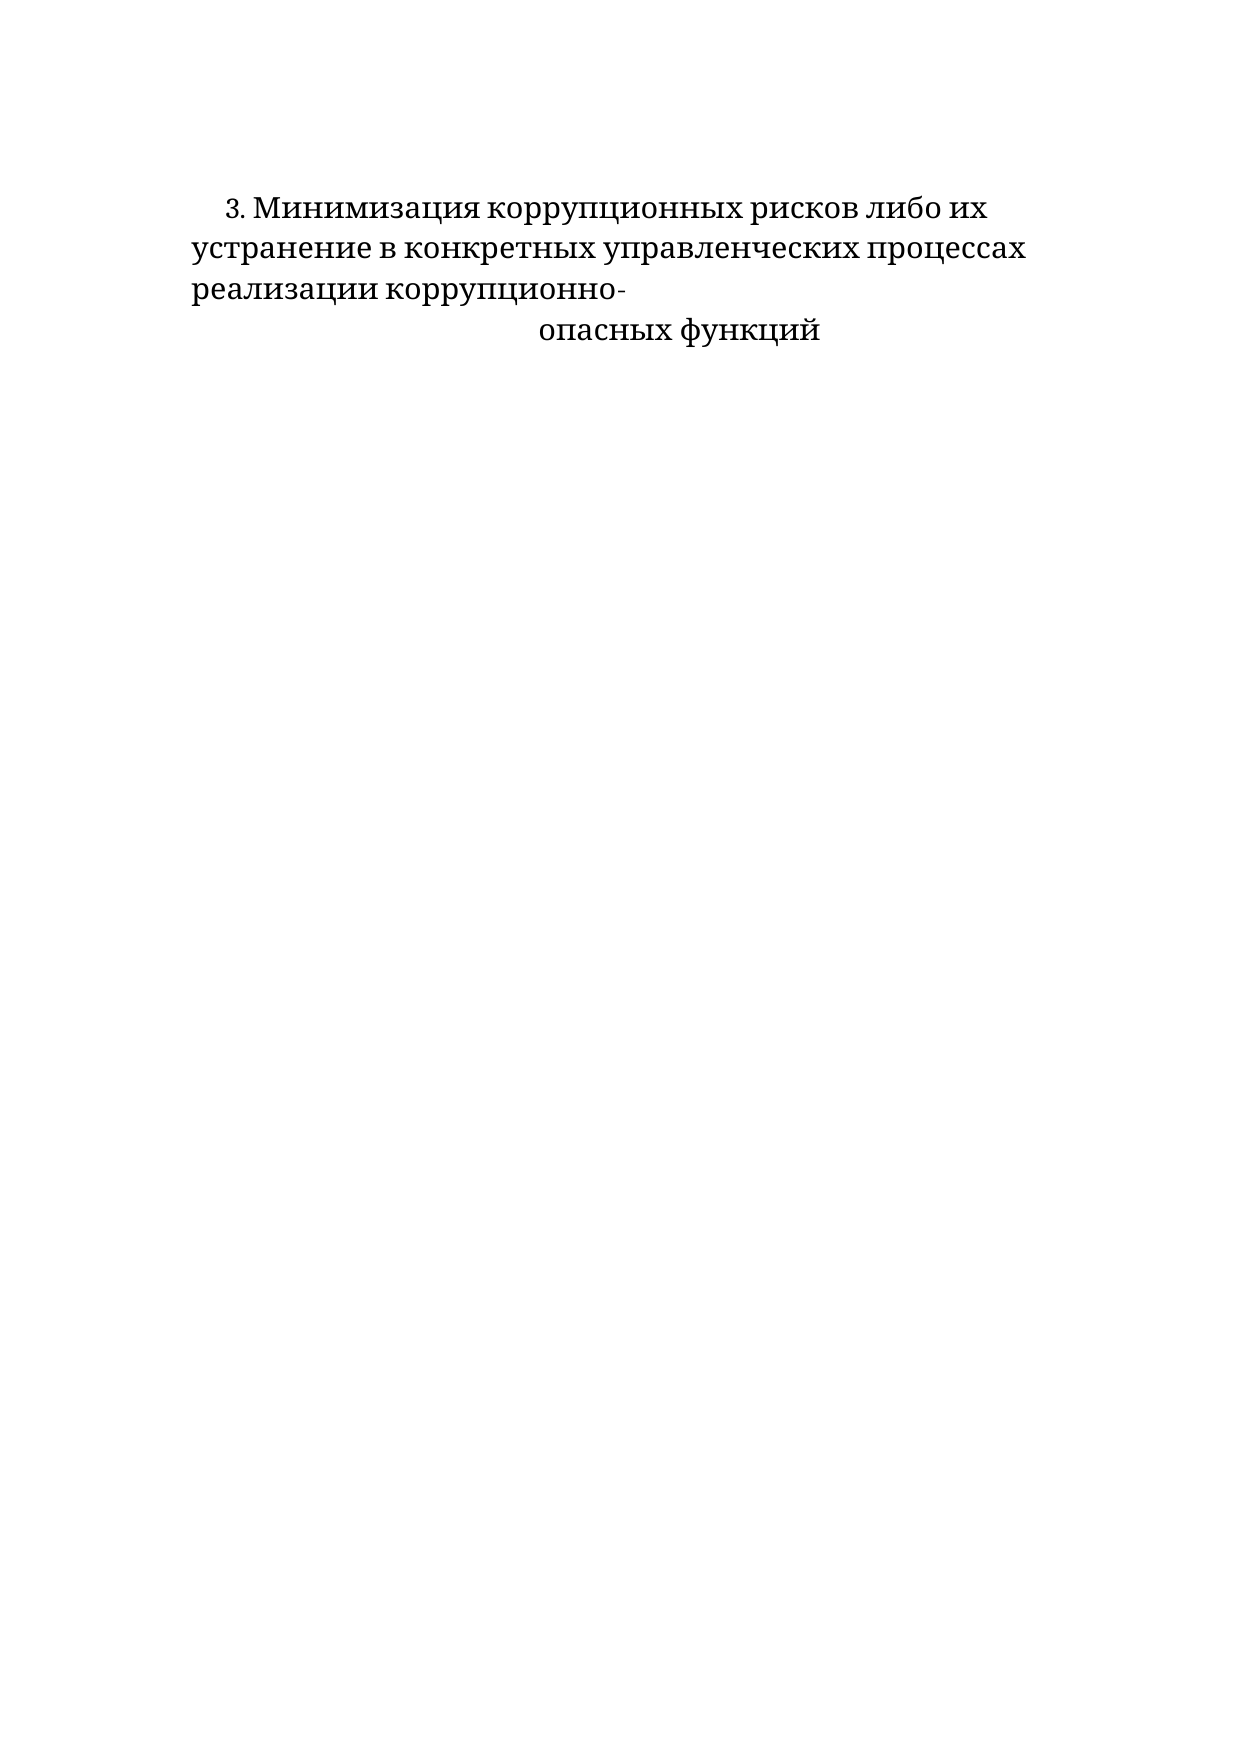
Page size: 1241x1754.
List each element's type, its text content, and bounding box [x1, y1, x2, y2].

text 3. Минимизация коррупционных рисков либо их устранение в конкретных управленческих процессах реализации коррупционно- [191, 192, 1176, 307]
text опасных функций [538, 314, 1176, 348]
